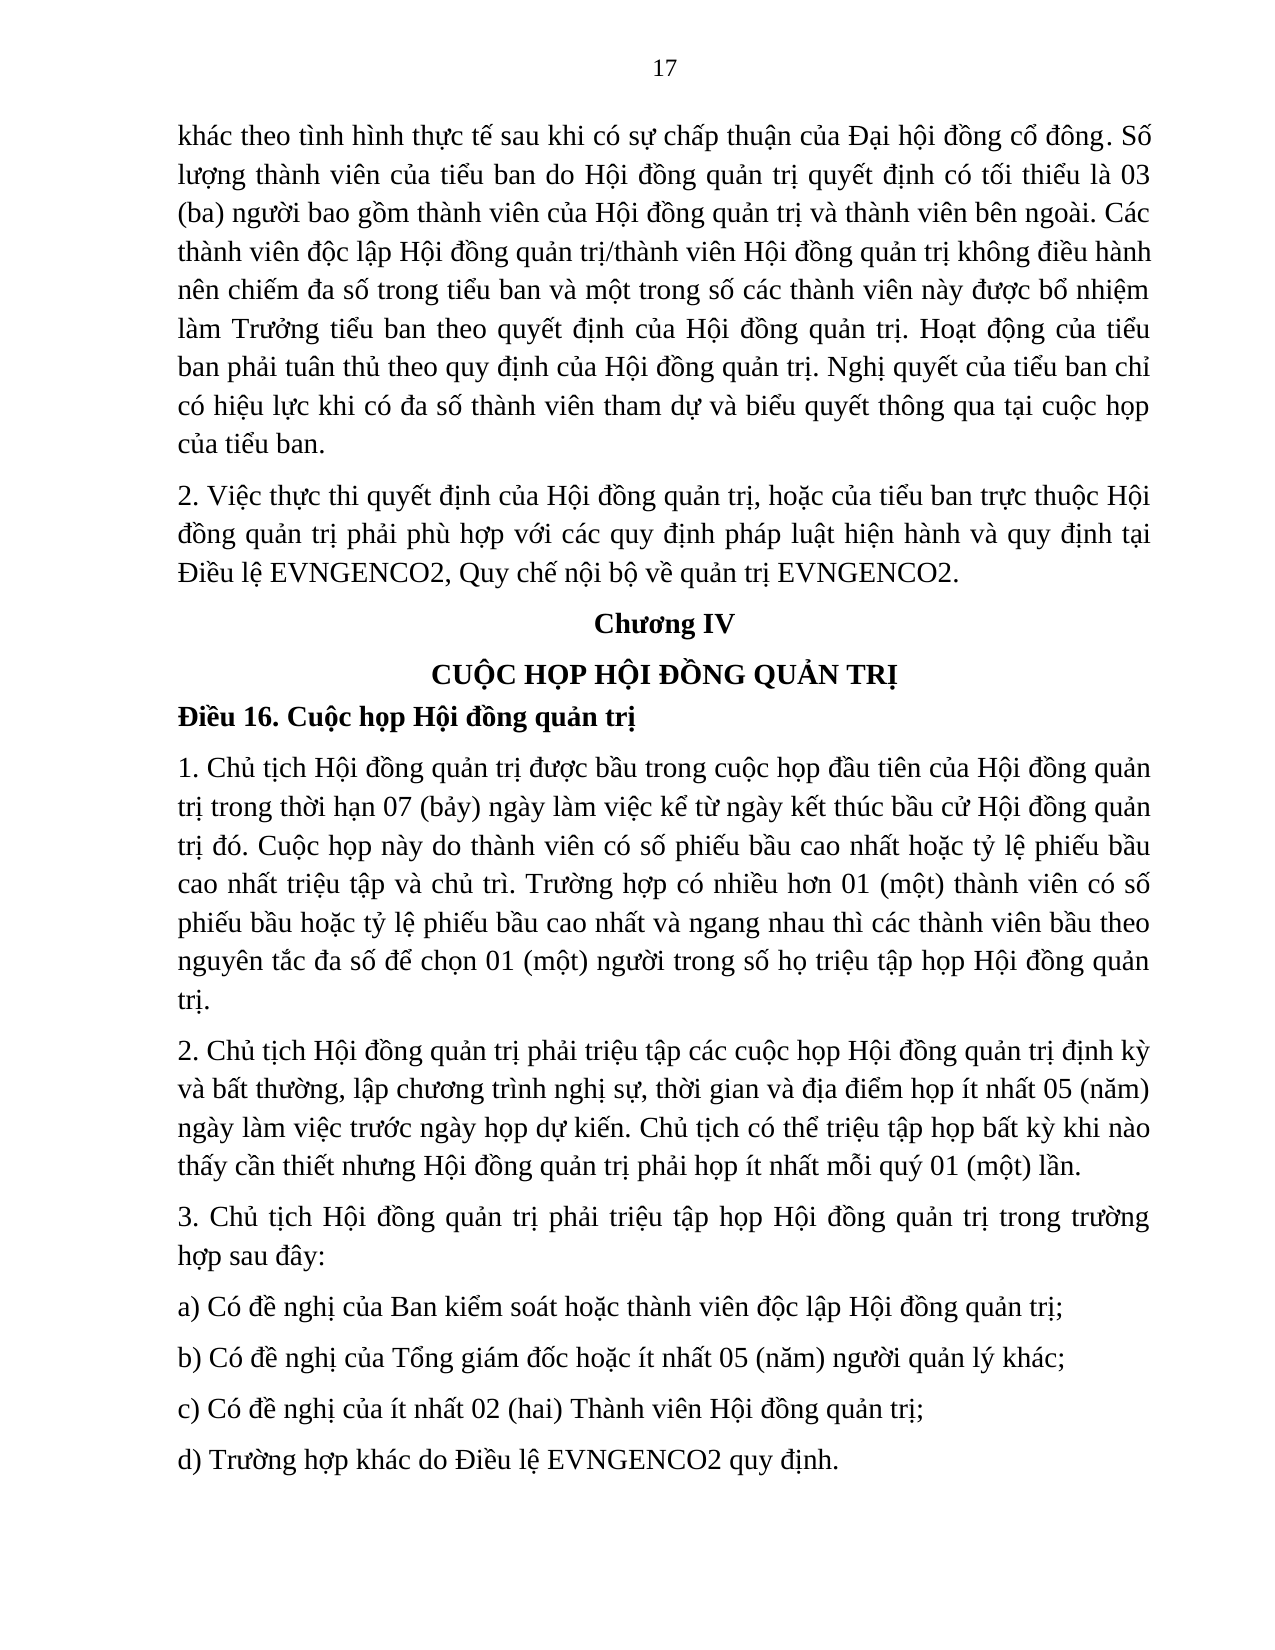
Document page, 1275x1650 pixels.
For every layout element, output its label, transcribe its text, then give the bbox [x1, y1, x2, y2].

text 3. Chủ tịch Hội đồng quản trị phải triệu tập họp Hội đồng quản trị trong trường hợp sau đây: [177, 1199, 1152, 1272]
text 2. Chủ tịch Hội đồng quản trị phải triệu tập các cuộc họp Hội đồng quản trị định kỳ và bất thường, lập chương trình nghị sự, thời gian và địa điểm họp ít nhất 05 (năm) ngày làm việc trước ngày họp dự kiến. Chủ tịch có thể triệu tập họp bất kỳ khi nào thấy cần thiết nhưng Hội đồng quản trị phải họp ít nhất mỗi quý 01 (một) lần. [177, 1033, 1152, 1182]
subtitle CUỘC HỌP HỘI ĐỒNG QUẢN TRỊ [177, 657, 1152, 690]
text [177, 118, 1152, 460]
text 2. Việc thực thi quyết định của Hội đồng quản trị, hoặc của tiểu ban trực thuộc Hội đồng quản trị phải phù hợp với các quy định pháp luật hiện hành và quy định tại Điều lệ EVNGENCO2, Quy chế nội bộ về quản trị EVNGENCO2. [177, 478, 1152, 588]
subtitle Chương IV [177, 606, 1152, 639]
text c) Có đề nghị của ít nhất 02 (hai) Thành viên Hội đồng quản trị; [177, 1391, 1152, 1425]
text b) Có đề nghị của Tổng giám đốc hoặc ít nhất 05 (năm) người quản lý khác; [177, 1340, 1152, 1374]
subtitle Điều 16. Cuộc họp Hội đồng quản trị [177, 699, 1152, 733]
text d) Trường hợp khác do Điều lệ EVNGENCO2 quy định. [177, 1442, 1152, 1476]
text 1. Chủ tịch Hội đồng quản trị được bầu trong cuộc họp đầu tiên của Hội đồng quản trị trong thời hạn 07 (bảy) ngày làm việc kể từ ngày kết thúc bầu cử Hội đồng quản trị đó. Cuộc họp này do thành viên có số phiếu bầu cao nhất hoặc tỷ lệ phiếu bầu cao nhất triệu tập và chủ trì. Trường hợp có nhiều hơn 01 (một) thành viên có số phiếu bầu hoặc tỷ lệ phiếu bầu cao nhất và ngang nhau thì các thành viên bầu theo nguyên tắc đa số để chọn 01 (một) người trong số họ triệu tập họp Hội đồng quản trị. [177, 751, 1152, 1015]
text a) Có đề nghị của Ban kiểm soát hoặc thành viên độc lập Hội đồng quản trị; [177, 1289, 1152, 1323]
